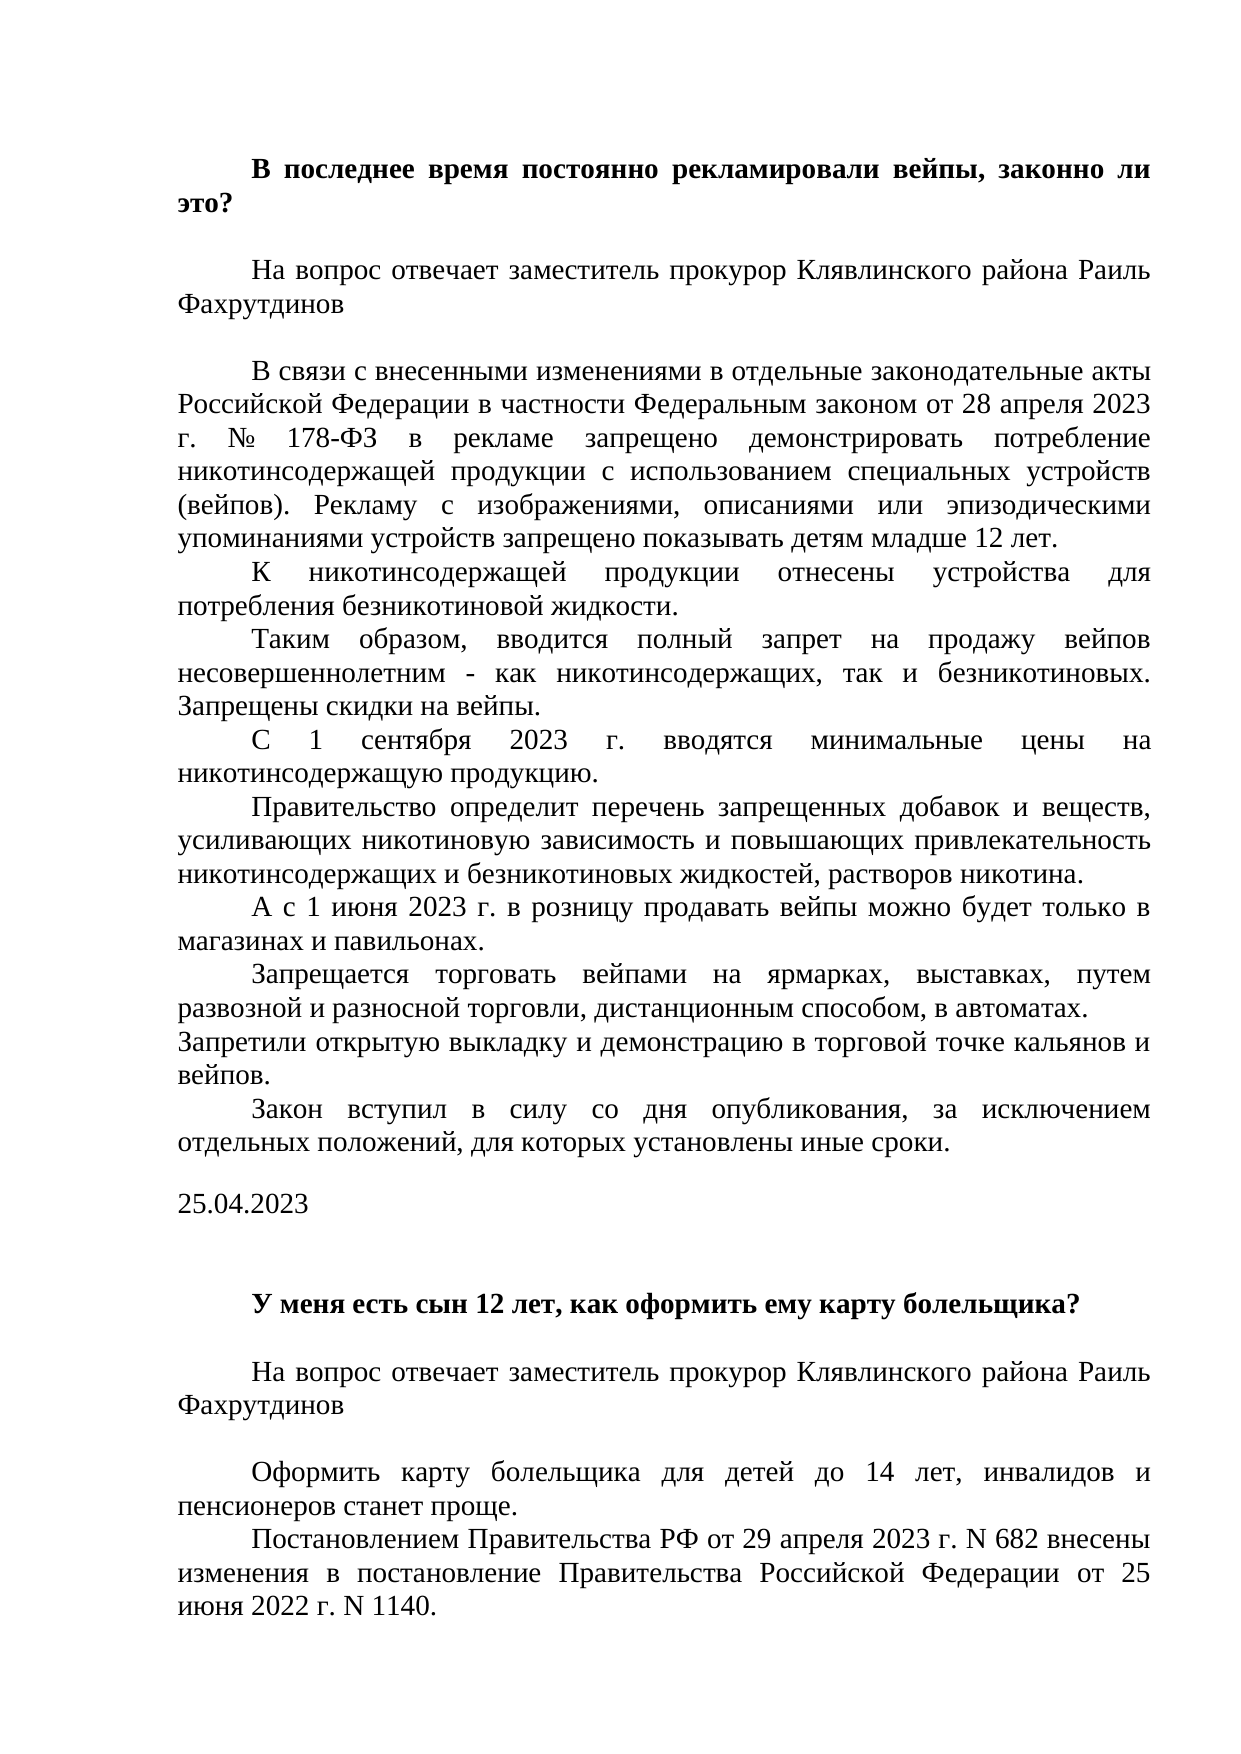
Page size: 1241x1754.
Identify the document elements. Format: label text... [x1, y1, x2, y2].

text А с 1 июня 2023 г. в розницу продавать вейпы можно будет только в магазинах и павильонах. [177, 889, 1152, 957]
text Таким образом, вводится полный запрет на продажу вейпов несовершеннолетним - как никотинсодержащих, так и безникотиновых. Запрещены скидки на вейпы. [177, 621, 1152, 722]
text 25.04.2023 [177, 1186, 1152, 1219]
text Запрещается торговать вейпами на ярмарках, выставках, путем развозной и разносной торговли, дистанционным способом, в автоматах. [177, 957, 1152, 1024]
text С 1 сентября 2023 г. вводятся минимальные цены на никотинсодержащую продукцию. [177, 722, 1152, 789]
text На вопрос отвечает заместитель прокурор Клявлинского района Раиль Фахрутдинов [177, 252, 1152, 319]
text Запретили открытую выкладку и демонстрацию в торговой точке кальянов и вейпов. [177, 1024, 1152, 1091]
text К никотинсодержащей продукции отнесены устройства для потребления безникотиновой жидкости. [177, 554, 1152, 621]
text В последнее время постоянно рекламировали вейпы, законно ли это? [177, 152, 1152, 219]
text Постановлением Правительства РФ от 29 апреля 2023 г. N 682 внесены изменения в постановление Правительства Российской Федерации от 25 июня 2022 г. N 1140. [177, 1521, 1152, 1622]
text Закон вступил в силу со дня опубликования, за исключением отдельных положений, для которых установлены иные сроки. [177, 1091, 1152, 1158]
text Оформить карту болельщика для детей до 14 лет, инвалидов и пенсионеров станет проще. [177, 1454, 1152, 1521]
text Правительство определит перечень запрещенных добавок и веществ, усиливающих никотиновую зависимость и повышающих привлекательность никотинсодержащих и безникотиновых жидкостей, растворов никотина. [177, 789, 1152, 889]
text У меня есть сын 12 лет, как оформить ему карту болельщика? [177, 1287, 1152, 1320]
text В связи с внесенными изменениями в отдельные законодательные акты Российской Федерации в частности Федеральным законом от 28 апреля 2023 г. № 178-ФЗ в рекламе запрещено демонстрировать потребление никотинсодержащей продукции с использованием специальных устройств (вейпов). Рекламу с изображениями, описаниями или эпизодическими упоминаниями устройств запрещено показывать детям младше 12 лет. [177, 353, 1152, 554]
text На вопрос отвечает заместитель прокурор Клявлинского района Раиль Фахрутдинов [177, 1354, 1152, 1421]
